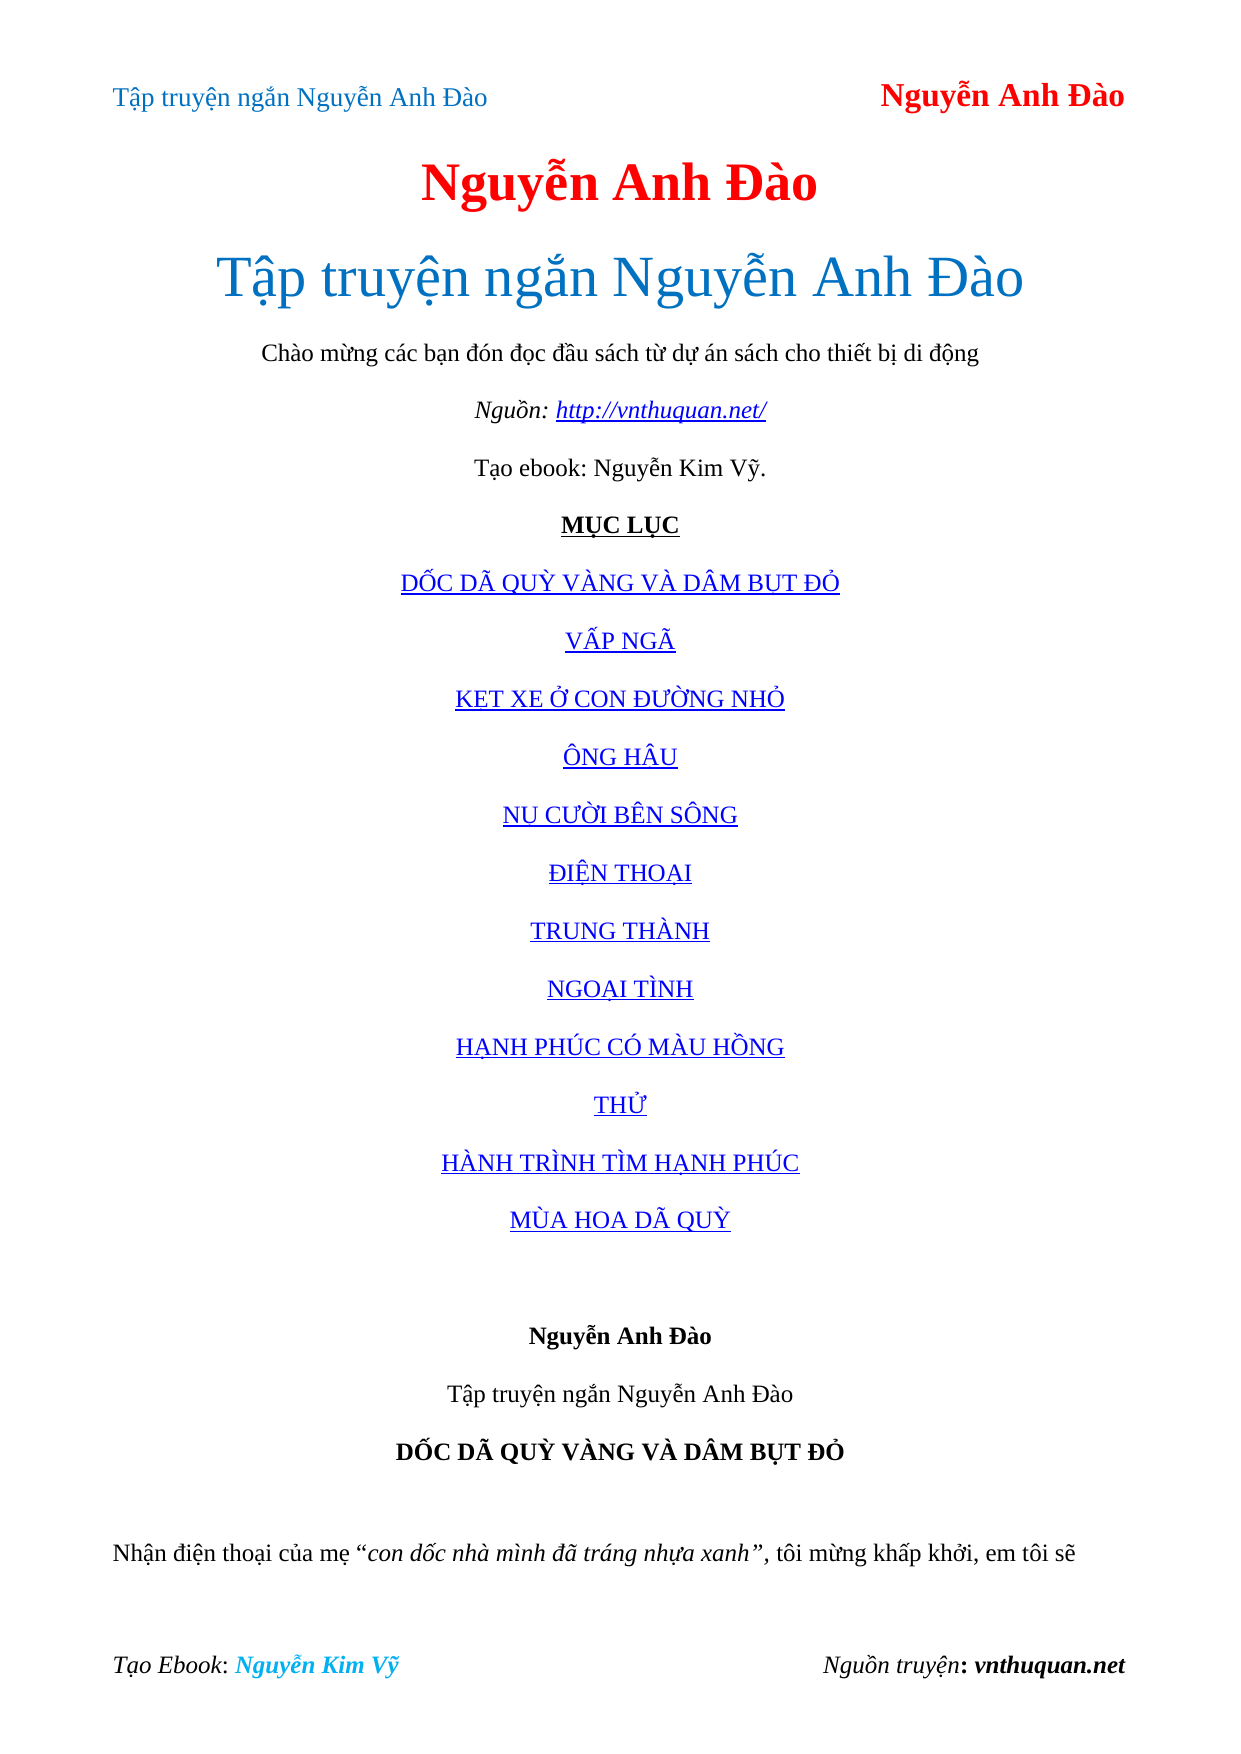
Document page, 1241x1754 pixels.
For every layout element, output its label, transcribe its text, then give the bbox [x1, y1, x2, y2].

text Nguyễn Anh Đào [112, 1321, 1128, 1350]
text ĐIỆN THOẠI [112, 858, 1128, 887]
text Tập truyện ngắn Nguyễn Anh Đào [112, 1379, 1128, 1408]
text Chào mừng các bạn đón đọc đầu sách từ dự án sách cho thiết bị di động Nguồn: http://vnthuquan.net/ Tạo ebook: Nguyễn Kim Vỹ. [112, 338, 1128, 481]
text DỐC DÃ QUỲ VÀNG VÀ DÂM BỤT ĐỎ [112, 1437, 1128, 1466]
text NGOẠI TÌNH [112, 974, 1128, 1003]
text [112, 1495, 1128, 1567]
text Tập truyện ngắn Nguyễn Anh Đào [112, 241, 1128, 308]
text ÔNG HẬU [112, 742, 1128, 771]
text VẤP NGÃ [112, 626, 1128, 655]
text THỬ [112, 1090, 1128, 1118]
text MÙA HOA DÃ QUỲ [112, 1206, 1128, 1234]
text NỤ CƯỜI BÊN SÔNG [112, 800, 1128, 829]
text TRUNG THÀNH [112, 916, 1128, 945]
text DỐC DÃ QUỲ VÀNG VÀ DÂM BỤT ĐỎ [112, 568, 1128, 597]
text HẠNH PHÚC CÓ MÀU HỒNG [112, 1032, 1128, 1061]
text MỤC LỤC [112, 511, 1128, 539]
text HÀNH TRÌNH TÌM HẠNH PHÚC [112, 1148, 1128, 1176]
text Nguyễn Anh Đào [112, 150, 1128, 212]
text KẸT XE Ở CON ĐƯỜNG NHỎ [112, 684, 1128, 713]
